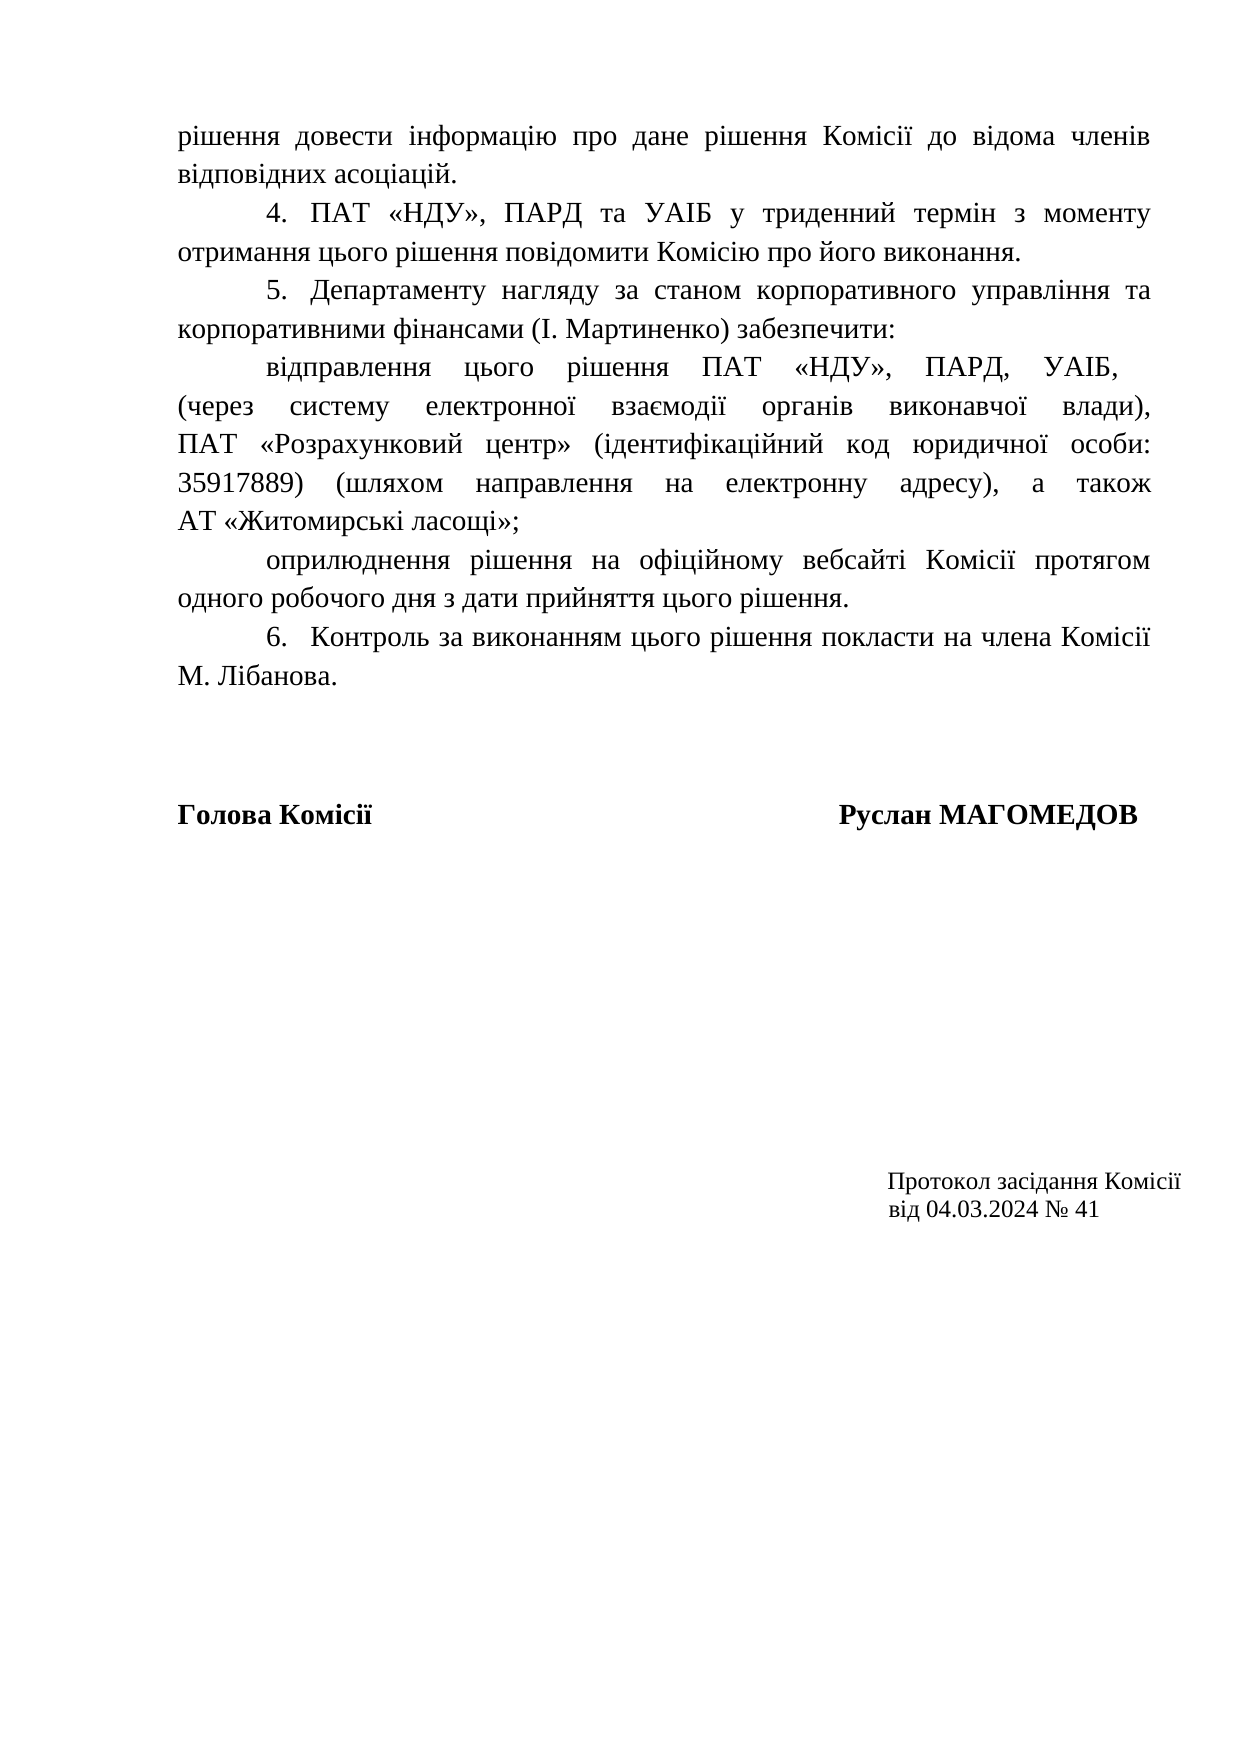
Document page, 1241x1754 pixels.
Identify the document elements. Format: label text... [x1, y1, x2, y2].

text від 04.03.2024 № 41 [738, 1194, 1181, 1223]
text відправлення цього рішення ПАТ «НДУ», ПАРД, УАІБ, (через систему електронної взаємодії органів виконавчої влади), ПАТ «Розрахунковий центр» (ідентифікаційний код юридичної особи: 35917889) (шляхом направлення на електронну адресу), а також АТ «Житомирські ласощі»; [177, 349, 1152, 537]
text Протокол засідання Комісії [738, 1166, 1181, 1194]
list ПАТ «НДУ», ПАРД та УАІБ у триденний термін з моменту отримання цього рішення повідомити Комісію про його виконання. [177, 195, 1152, 267]
text Голова Комісії Руслан МАГОМЕДОВ [177, 797, 1152, 830]
list Департаменту нагляду за станом корпоративного управління та корпоративними фінансами (І. Мартиненко) забезпечити: [177, 272, 1152, 344]
text оприлюднення рішення на офіційному вебсайті Комісії протягом одного робочого дня з дати прийняття цього рішення. [177, 542, 1152, 614]
list Контроль за виконанням цього рішення покласти на члена Комісії М. Лібанова. [177, 619, 1152, 691]
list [177, 118, 1152, 190]
